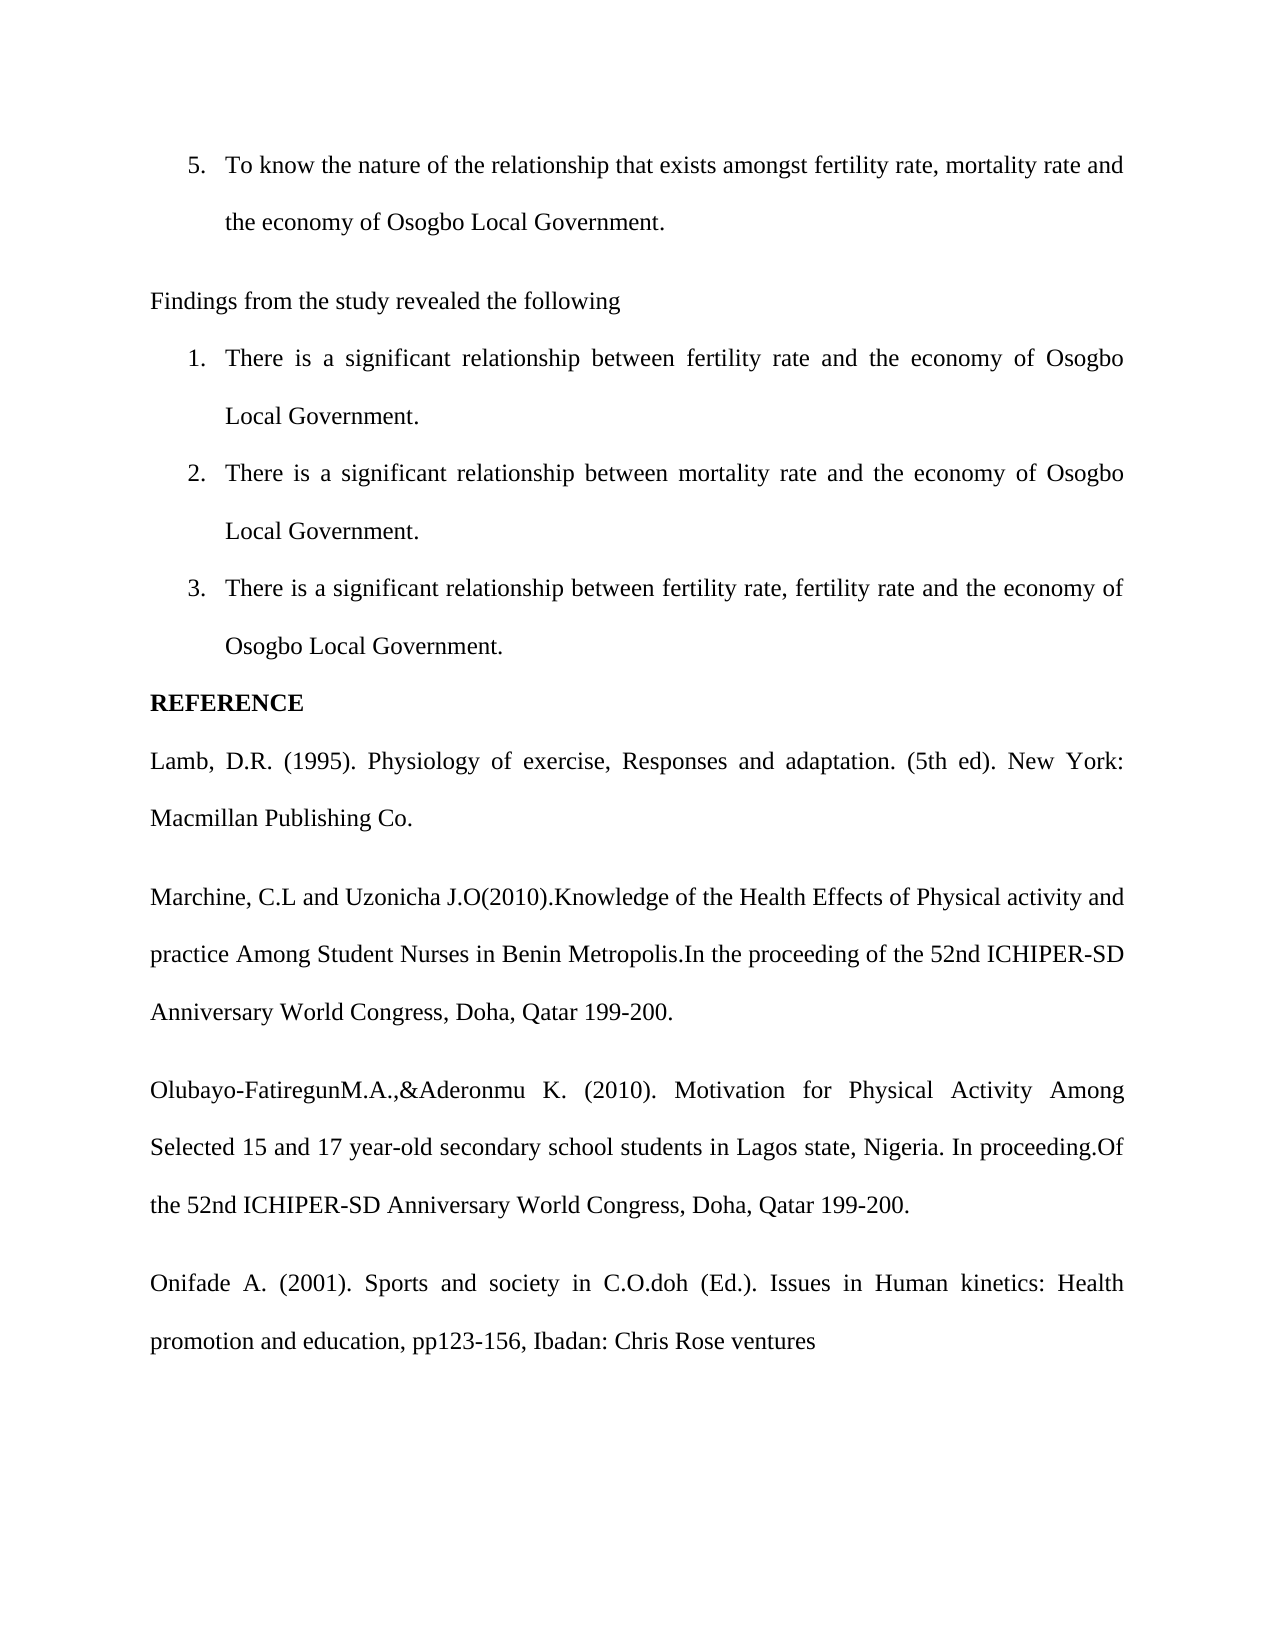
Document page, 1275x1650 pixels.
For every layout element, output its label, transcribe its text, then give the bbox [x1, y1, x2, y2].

text Olubayo-FatiregunM.A.,&Aderonmu K. (2010). Motivation for Physical Activity Among Selected 15 and 17 year-old secondary school students in Lagos state, Nigeria. In proceeding.Of the 52nd ICHIPER-SD Anniversary World Congress, Doha, Qatar 199-200. [150, 1075, 1125, 1219]
text Lamb, D.R. (1995). Physiology of exercise, Responses and adaptation. (5th ed). New York: Macmillan Publishing Co. [150, 746, 1125, 832]
list To know the nature of the relationship that exists amongst fertility rate, mortality rate and the economy of Osogbo Local Government. [187, 150, 1125, 236]
text REFERENCE [150, 688, 1125, 717]
text Onifade A. (2001). Sports and society in C.O.doh (Ed.). Issues in Human kinetics: Health promotion and education, pp123-156, Ibadan: Chris Rose ventures [150, 1268, 1125, 1354]
text Findings from the study revealed the following [150, 286, 1125, 314]
list There is a significant relationship between fertility rate, fertility rate and the economy of Osogbo Local Government. [187, 573, 1125, 659]
text Marchine, C.L and Uzonicha J.O(2010).Knowledge of the Health Effects of Physical activity and practice Among Student Nurses in Benin Metropolis.In the proceeding of the 52nd ICHIPER-SD Anniversary World Congress, Doha, Qatar 199-200. [150, 882, 1125, 1025]
list There is a significant relationship between mortality rate and the economy of Osogbo Local Government. [187, 458, 1125, 544]
list There is a significant relationship between fertility rate and the economy of Osogbo Local Government. [187, 343, 1125, 429]
